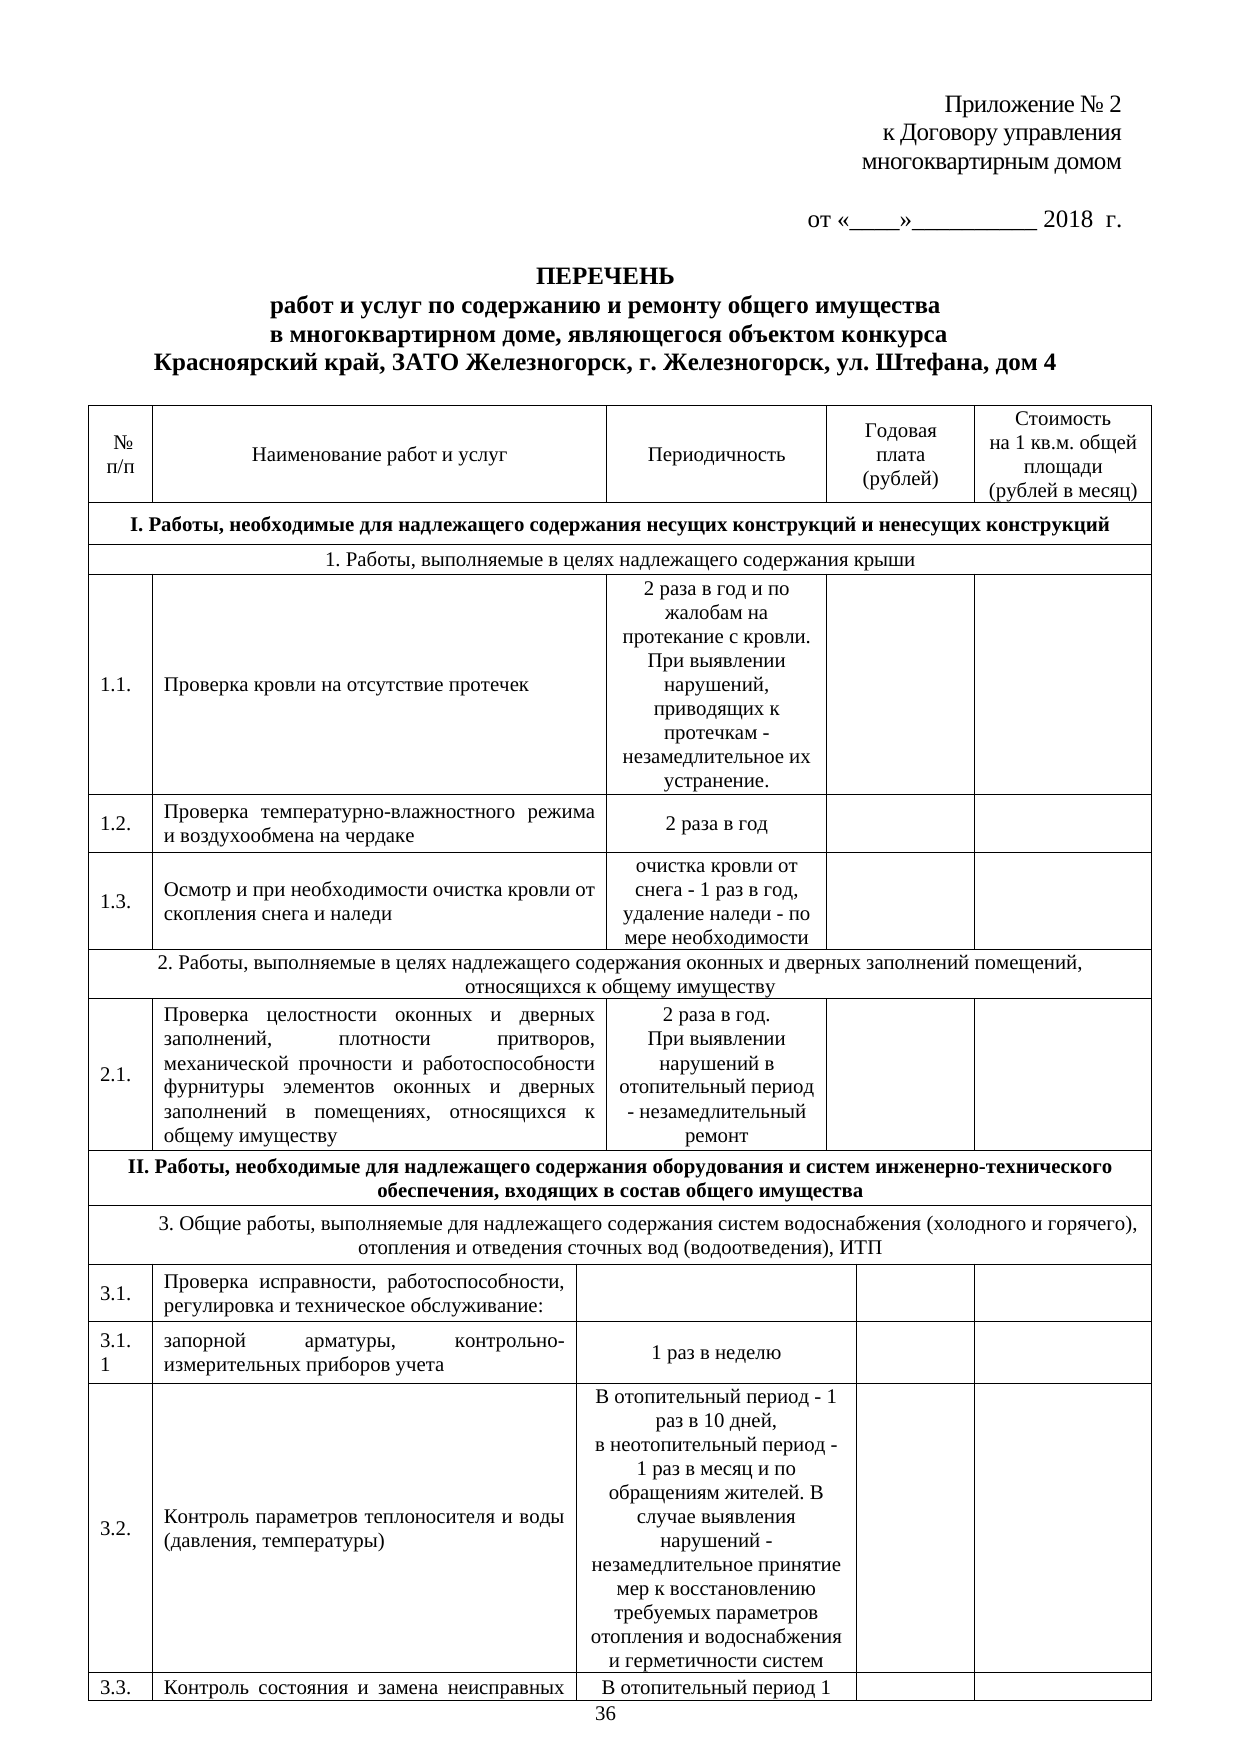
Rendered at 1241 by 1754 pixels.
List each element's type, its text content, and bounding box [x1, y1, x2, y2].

table_cell [975, 1673, 1151, 1700]
table_cell 1.2. [89, 795, 152, 852]
table_cell [577, 1265, 856, 1321]
table_cell [857, 1265, 974, 1321]
text Приложение № 2 [732, 89, 1122, 117]
table_cell 2 раза в год и по жалобам на протекание с кровли. При выявлении нарушений, приводящих к протечкам - незамедлительное их устранение. [607, 575, 826, 794]
table_cell [827, 999, 974, 1150]
text Красноярский край, ЗАТО Железногорск, г. Железногорск, ул. Штефана, дом 4 [88, 347, 1122, 376]
table_header Периодичность [607, 406, 826, 502]
table_cell [857, 1384, 974, 1672]
table_cell 1.1. [89, 575, 152, 794]
table_cell [827, 575, 974, 794]
table_cell 3.2. [89, 1384, 152, 1672]
table_cell [857, 1322, 974, 1382]
table_cell [975, 795, 1151, 852]
table_cell [975, 1265, 1151, 1321]
table_cell 3. Общие работы, выполняемые для надлежащего содержания систем водоснабжения (холодного и горячего), отопления и отведения сточных вод (водоотведения), ИТП [89, 1206, 1151, 1263]
table_cell Проверка целостности оконных и дверных заполнений, плотности притворов, механической прочности и работоспособности фурнитуры элементов оконных и дверных заполнений в помещениях, относящихся к общему имуществу [153, 999, 606, 1150]
table_cell 2.1. [89, 999, 152, 1150]
table_cell В отопительный период - 1 раз в 10 дней, в неотопительный период - 1 раз в месяц и по обращениям жителей. В случае выявления нарушений - незамедлительное принятие мер к восстановлению требуемых параметров отопления и водоснабжения и герметичности систем [577, 1384, 856, 1672]
table_header Стоимость на 1 кв.м. общей площади (рублей в месяц) [975, 406, 1151, 502]
table_cell 3.3. [89, 1673, 152, 1700]
table_cell [975, 853, 1151, 949]
table_cell I. Работы, необходимые для надлежащего содержания несущих конструкций и ненесущих конструкций [89, 503, 1151, 544]
text многоквартирным домом [732, 146, 1122, 175]
table_cell запорной арматуры, контрольно-измерительных приборов учета [153, 1322, 576, 1382]
table_cell [857, 1673, 974, 1700]
table_cell Проверка исправности, работоспособности, регулировка и техническое обслуживание: [153, 1265, 576, 1321]
table_cell Проверка кровли на отсутствие протечек [153, 575, 606, 794]
table_cell [975, 999, 1151, 1150]
text в многоквартирном доме, являющегося объектом конкурса [88, 319, 1122, 347]
table_cell [975, 1322, 1151, 1382]
table_cell 3.1. [89, 1265, 152, 1321]
table_cell очистка кровли от снега - 1 раз в год, удаление наледи - по мере необходимости [607, 853, 826, 949]
table_cell Контроль параметров теплоносителя и воды (давления, температуры) [153, 1384, 576, 1672]
table_header Наименование работ и услуг [153, 406, 606, 502]
text от «____»__________ 2018 г. [732, 204, 1122, 232]
table_cell [975, 1384, 1151, 1672]
table_cell 2. Работы, выполняемые в целях надлежащего содержания оконных и дверных заполнений помещений, относящихся к общему имуществу [89, 950, 1151, 998]
table_header № п/п [89, 406, 152, 502]
table_cell Контроль состояния и замена неисправных контрольно-измерительных приборов [153, 1673, 576, 1700]
table_cell Проверка температурно-влажностного режима и воздухообмена на чердаке [153, 795, 606, 852]
table_header Годовая плата (рублей) [827, 406, 974, 502]
table_cell Осмотр и при необходимости очистка кровли от скопления снега и наледи [153, 853, 606, 949]
table_cell 2 раза в год. При выявлении нарушений в отопительный период - незамедлительный ремонт [607, 999, 826, 1150]
text ПЕРЕЧЕНЬ [88, 261, 1122, 290]
table_cell [827, 795, 974, 852]
table_cell 1 раз в неделю [577, 1322, 856, 1382]
text к Договору управления [732, 117, 1122, 146]
table_cell [827, 853, 974, 949]
table_cell II. Работы, необходимые для надлежащего содержания оборудования и систем инженерно-технического обеспечения, входящих в состав общего имущества [89, 1151, 1151, 1205]
text работ и услуг по содержанию и ремонту общего имущества [88, 290, 1122, 319]
table_cell 3.1.1 [89, 1322, 152, 1382]
table_cell 1. Работы, выполняемые в целях надлежащего содержания крыши [89, 545, 1151, 573]
table_cell [975, 575, 1151, 794]
table_cell 2 раза в год [607, 795, 826, 852]
table_cell 1.3. [89, 853, 152, 949]
